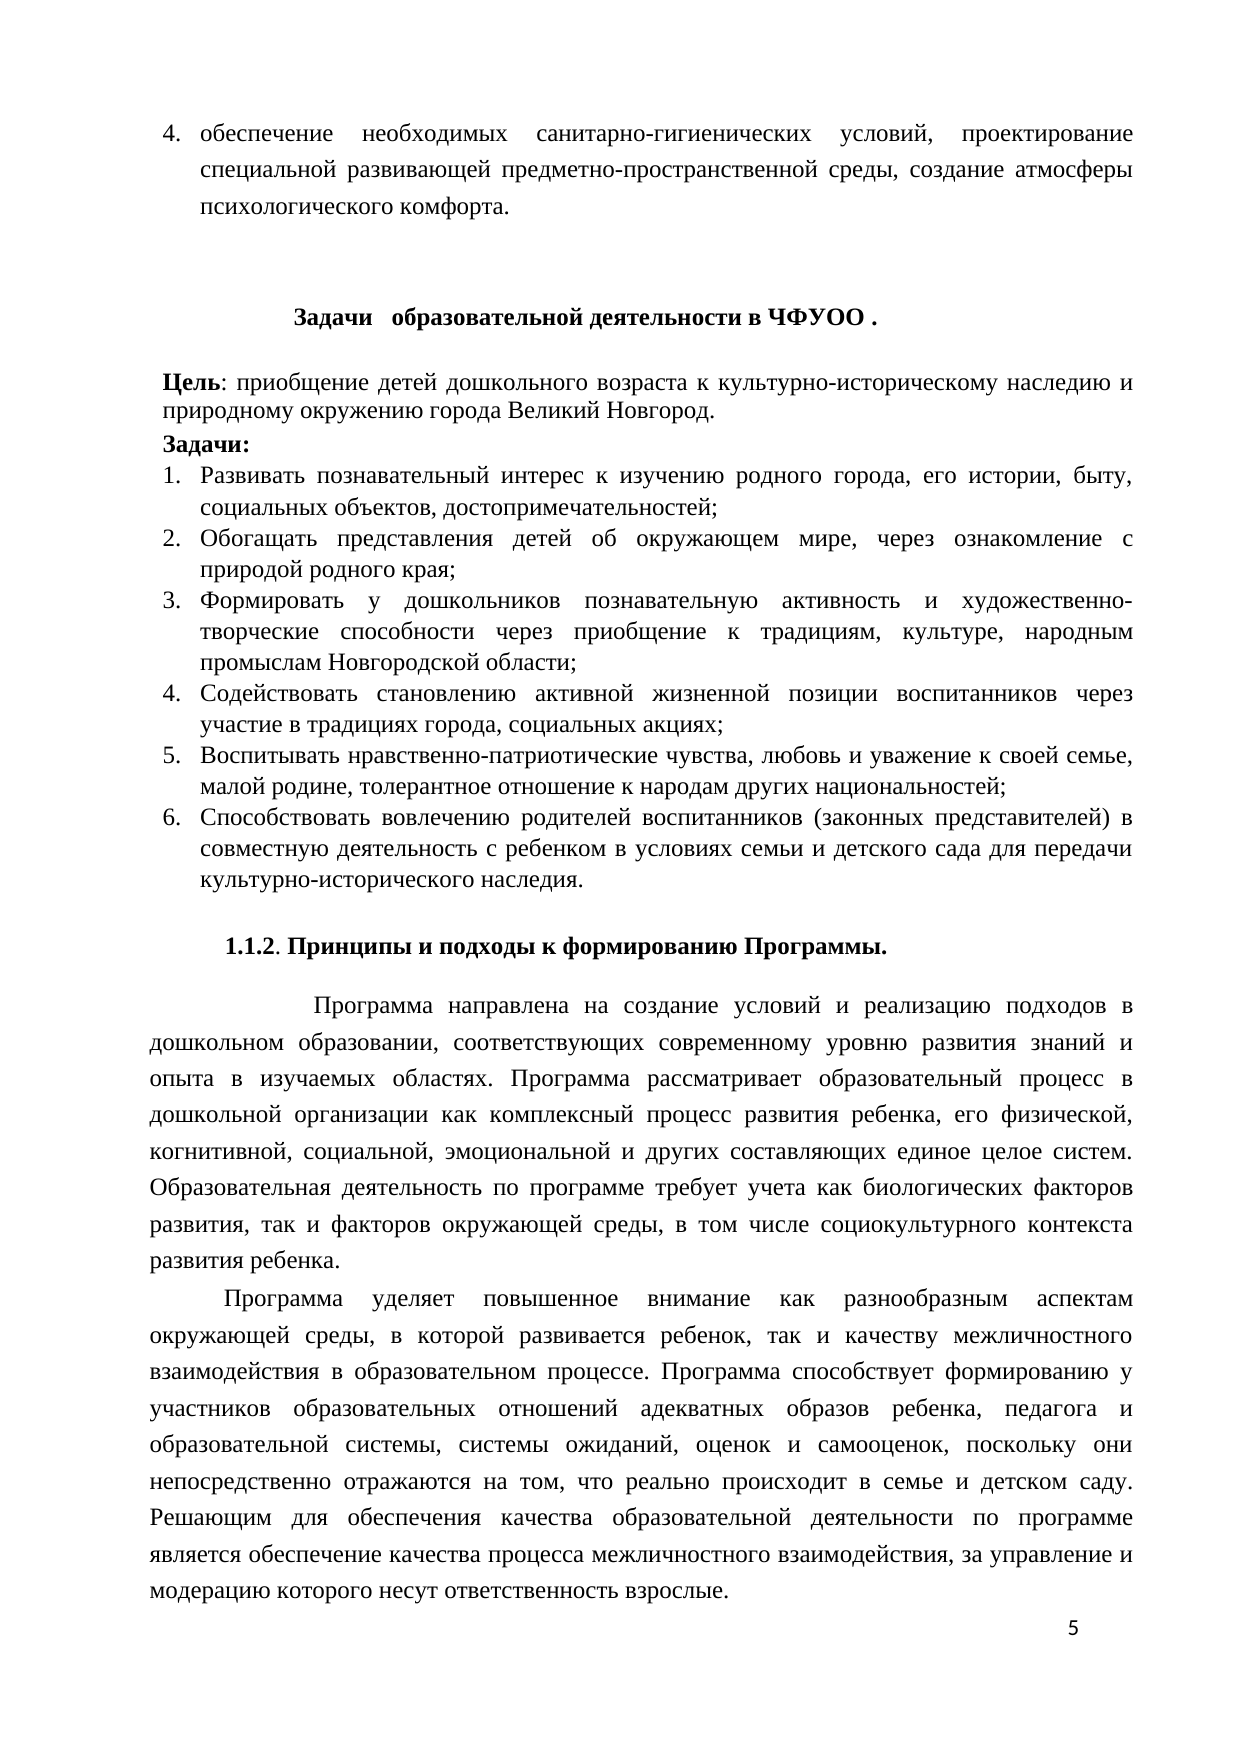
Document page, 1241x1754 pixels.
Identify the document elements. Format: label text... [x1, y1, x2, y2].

list Развивать познавательный интерес к изучению родного города, его истории, быту, социальных объектов, достопримечательностей; [162, 461, 1134, 520]
list Воспитывать нравственно-патриотические чувства, любовь и уважение к своей семье, малой родине, толерантное отношение к народам других национальностей; [162, 740, 1134, 800]
text Задачи образовательной деятельности в ЧФУОО . [224, 302, 1079, 331]
list Формировать у дошкольников познавательную активность и художественно-творческие способности через приобщение к традициям, культуре, народным промыслам Новгородской области; [162, 585, 1134, 676]
text Программа уделяет повышенное внимание как разнообразным аспектам окружающей среды, в которой развивается ребенок, так и качеству межличностного взаимодействия в образовательном процессе. Программа способствует формированию у участников образовательных отношений адекватных образов ребенка, педагога и образовательной системы, системы ожиданий, оценок и самооценок, поскольку они непосредственно отражаются на том, что реально происходит в семье и детском саду. Решающим для обеспечения качества образовательной деятельности по программе является обеспечение качества процесса межличностного взаимодействия, за управление и модерацию которого несут ответственность взрослые. [149, 1283, 1134, 1604]
text 1.1.2. Принципы и подходы к формированию Программы. [224, 931, 1079, 960]
text Задачи: [162, 429, 1134, 458]
list обеспечение необходимых санитарно-гигиенических условий, проектирование специальной развивающей предметно-пространственной среды, создание атмосферы психологического комфорта. [162, 118, 1134, 220]
text Цель: приобщение детей дошкольного возраста к культурно-историческому наследию и природному окружению города Великий Новгород. [162, 368, 1134, 424]
text Программа направлена на создание условий и реализацию подходов в дошкольном образовании, соответствующих современному уровню развития знаний и опыта в изучаемых областях. Программа рассматривает образовательный процесс в дошкольной организации как комплексный процесс развития ребенка, его физической, когнитивной, социальной, эмоциональной и других составляющих единое целое систем. Образовательная деятельность по программе требует учета как биологических факторов развития, так и факторов окружающей среды, в том числе социокультурного контекста развития ребенка. [149, 990, 1134, 1274]
list Способствовать вовлечению родителей воспитанников (законных представителей) в совместную деятельность с ребенком в условиях семьи и детского сада для передачи культурно-исторического наследия. [162, 802, 1134, 893]
list Содействовать становлению активной жизненной позиции воспитанников через участие в традициях города, социальных акциях; [162, 678, 1134, 738]
list Обогащать представления детей об окружающем мире, через ознакомление с природой родного края; [162, 523, 1134, 582]
